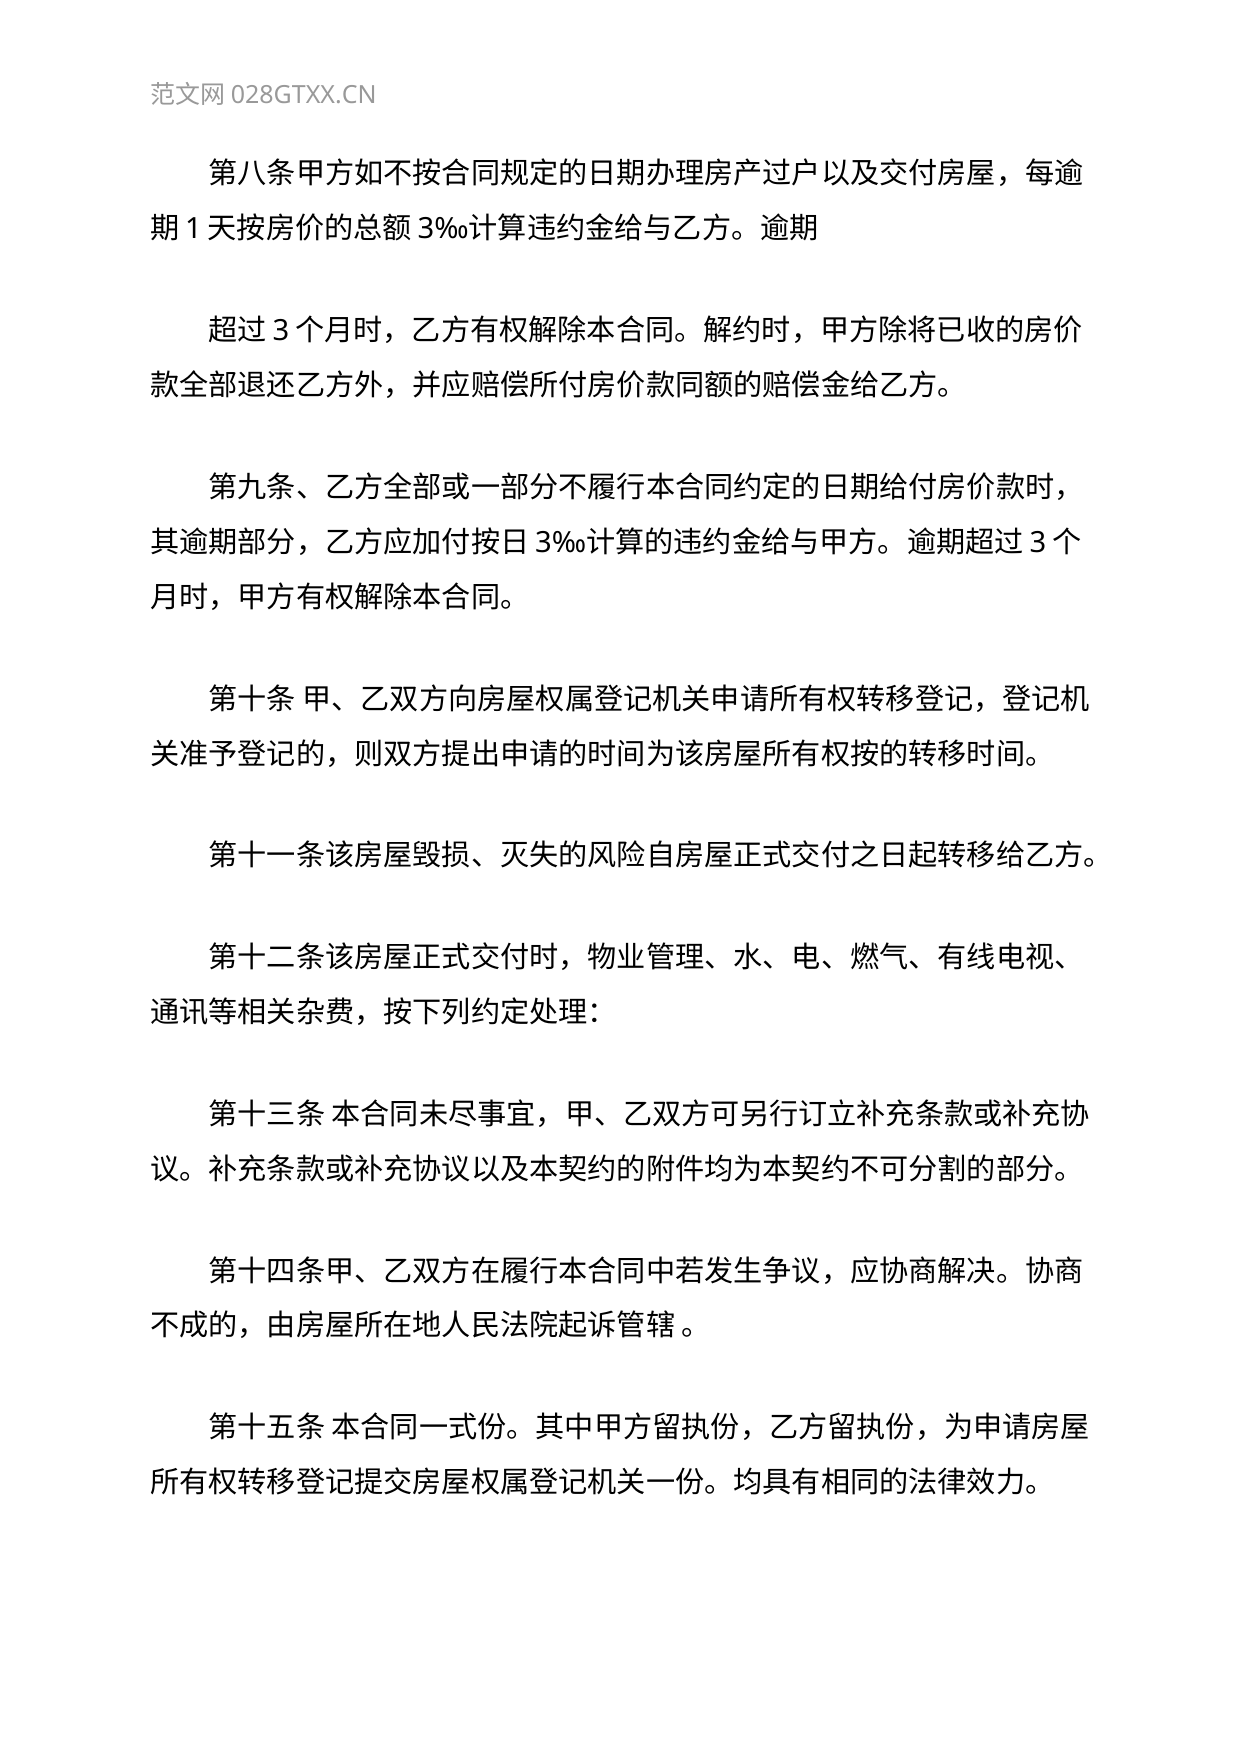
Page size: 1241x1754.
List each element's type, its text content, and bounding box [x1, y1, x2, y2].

text 第八条甲方如不按合同规定的日期办理房产过户以及交付房屋，每逾期1天按房价的总额3‰计算违约金给与乙方。逾期 [150, 150, 1090, 247]
text 第十三条 本合同未尽事宜，甲、乙双方可另行订立补充条款或补充协议。补充条款或补充协议以及本契约的附件均为本契约不可分割的部分。 [150, 1090, 1090, 1188]
text 第十五条 本合同一式份。其中甲方留执份，乙方留执份，为申请房屋所有权转移登记提交房屋权属登记机关一份。均具有相同的法律效力。 [150, 1404, 1090, 1501]
text 第十二条该房屋正式交付时，物业管理、水、电、燃气、有线电视、通讯等相关杂费，按下列约定处理： [150, 934, 1090, 1031]
text 第十四条甲、乙双方在履行本合同中若发生争议，应协商解决。协商不成的，由房屋所在地人民法院起诉管辖 。 [150, 1247, 1090, 1344]
text 超过3个月时，乙方有权解除本合同。解约时，甲方除将已收的房价款全部退还乙方外，并应赔偿所付房价款同额的赔偿金给乙方。 [150, 307, 1090, 404]
text 第九条、乙方全部或一部分不履行本合同约定的日期给付房价款时，其逾期部分，乙方应加付按日3‰计算的违约金给与甲方。逾期超过3个月时，甲方有权解除本合同。 [150, 464, 1090, 616]
text 第十一条该房屋毁损、灭失的风险自房屋正式交付之日起转移给乙方。 [150, 832, 1090, 874]
text 第十条 甲、乙双方向房屋权属登记机关申请所有权转移登记，登记机关准予登记的，则双方提出申请的时间为该房屋所有权按的转移时间。 [150, 675, 1090, 772]
